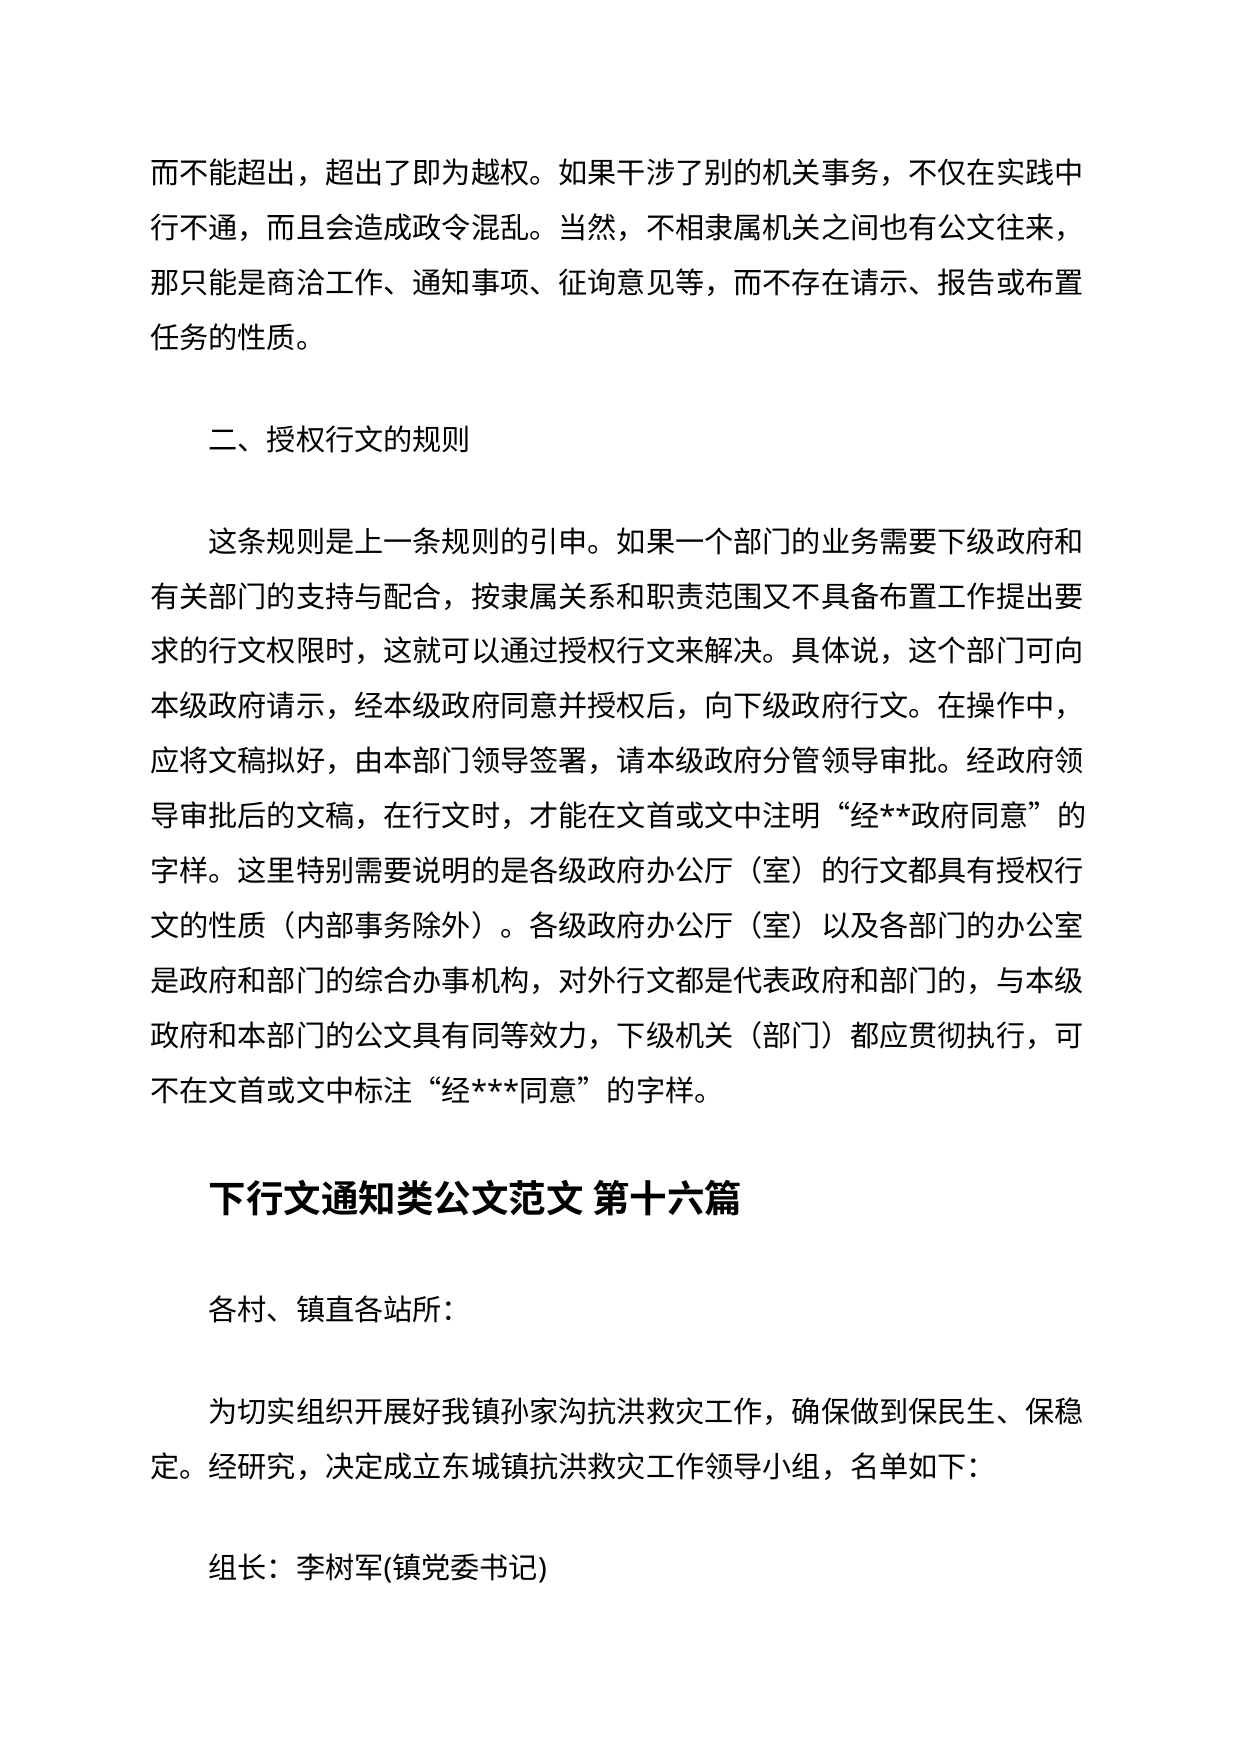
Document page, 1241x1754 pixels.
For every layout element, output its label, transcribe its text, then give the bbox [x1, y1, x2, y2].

text 下行文通知类公文范文 第十六篇 [150, 1169, 1090, 1223]
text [150, 150, 1090, 357]
text 各村、镇直各站所： [150, 1287, 1090, 1329]
text 组长：李树军(镇党委书记) [150, 1545, 1090, 1587]
text 二、授权行文的规则 [150, 416, 1090, 459]
text 为切实组织开展好我镇孙家沟抗洪救灾工作，确保做到保民生、保稳定。经研究，决定成立东城镇抗洪救灾工作领导小组，名单如下： [150, 1388, 1090, 1486]
text 这条规则是上一条规则的引申。如果一个部门的业务需要下级政府和有关部门的支持与配合，按隶属关系和职责范围又不具备布置工作提出要求的行文权限时，这就可以通过授权行文来解决。具体说，这个部门可向本级政府请示，经本级政府同意并授权后，向下级政府行文。在操作中，应将文稿拟好，由本部门领导签署，请本级政府分管领导审批。经政府领导审批后的文稿，在行文时，才能在文首或文中注明“经**政府同意”的字样。这里特别需要说明的是各级政府办公厅（室）的行文都具有授权行文的性质（内部事务除外）。各级政府办公厅（室）以及各部门的办公室是政府和部门的综合办事机构，对外行文都是代表政府和部门的，与本级政府和本部门的公文具有同等效力，下级机关（部门）都应贯彻执行，可不在文首或文中标注“经***同意”的字样。 [150, 518, 1090, 1110]
